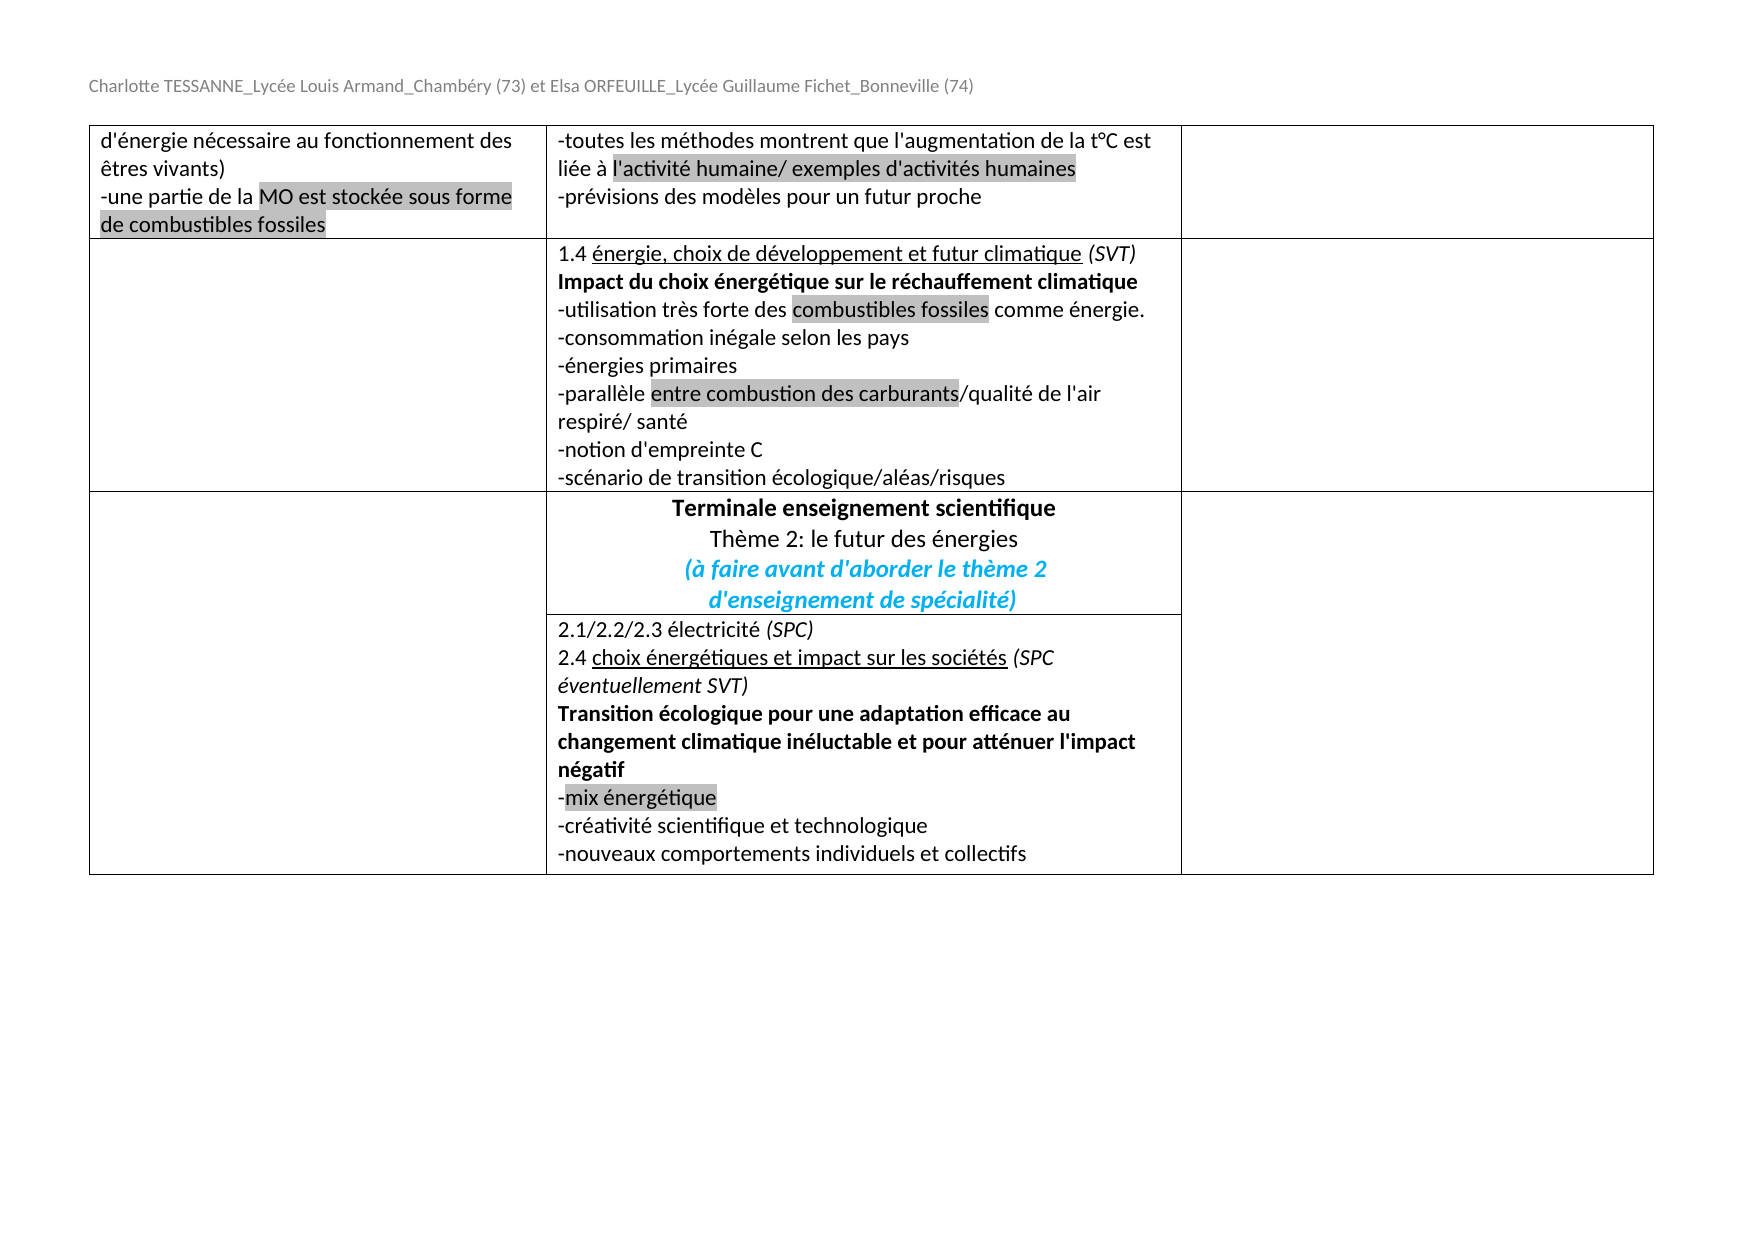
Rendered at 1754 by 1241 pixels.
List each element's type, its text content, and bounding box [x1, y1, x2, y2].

table_cell [90, 492, 546, 874]
table_cell 1.4 énergie, choix de développement et futur climatique (SVT) Impact du choix énergétique sur le réchauffement climatique -utilisation très forte des combustibles fossiles comme énergie. -consommation inégale selon les pays -énergies primaires -parallèle entre combustion des carburants/qualité de l'air respiré/ santé -notion d'empreinte C -scénario de transition écologique/aléas/risques [547, 239, 1181, 491]
table_cell [1182, 492, 1653, 874]
table_cell 2.1/2.2/2.3 électricité (SPC) 2.4 choix énergétiques et impact sur les sociétés (SPC éventuellement SVT) Transition écologique pour une adaptation efficace au changement climatique inéluctable et pour atténuer l'impact négatif -mix énergétique -créativité scientifique et technologique -nouveaux comportements individuels et collectifs [547, 615, 1181, 874]
table_cell Terminale enseignement scientifique Thème 2: le futur des énergies (à faire avant d'aborder le thème 2 d'enseignement de spécialité) [547, 492, 1181, 614]
table_cell [1182, 239, 1653, 491]
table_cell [547, 126, 1181, 238]
table_cell [90, 239, 546, 491]
table_cell [1182, 126, 1653, 238]
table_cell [90, 126, 546, 238]
